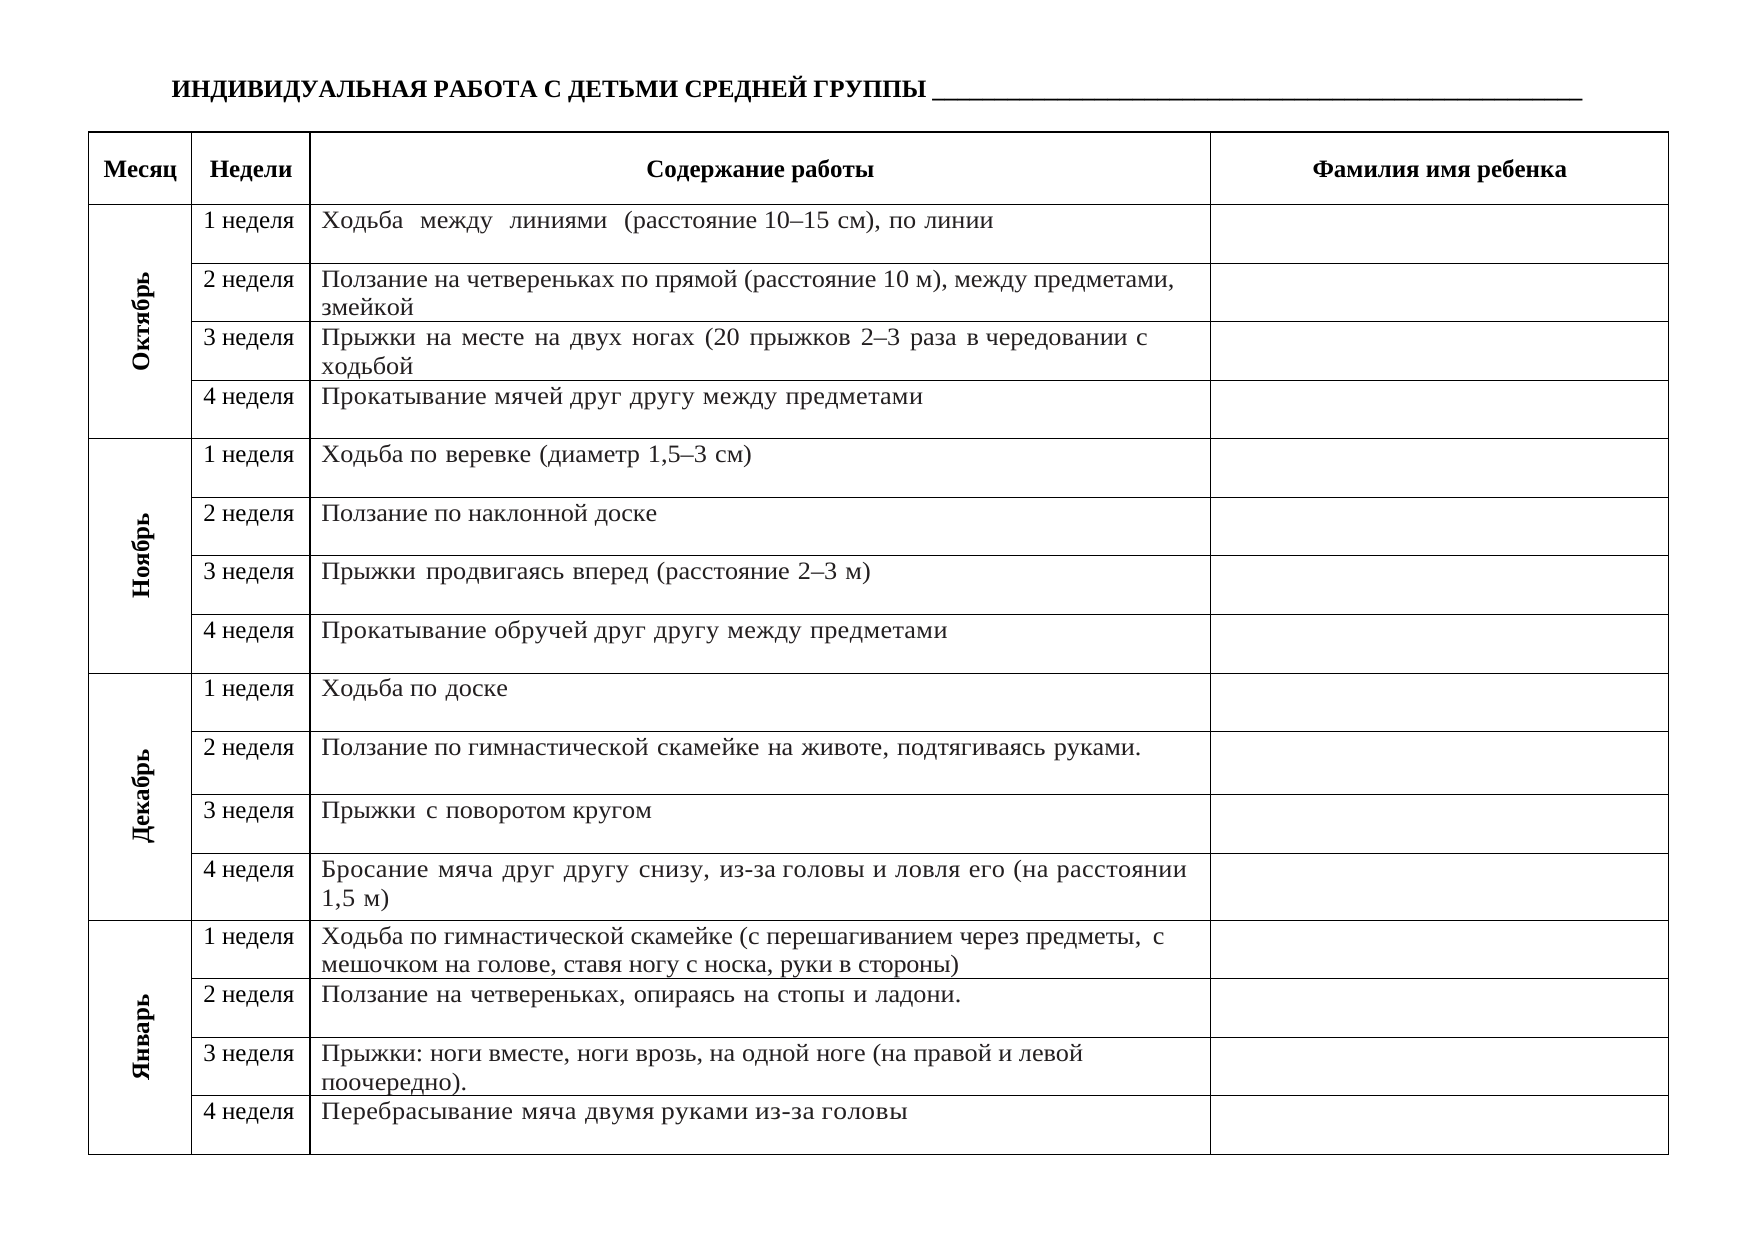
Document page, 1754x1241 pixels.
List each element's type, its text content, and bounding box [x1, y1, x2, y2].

table_cell 1 неделя [192, 674, 309, 731]
table_cell Октябрь [89, 205, 191, 438]
table_cell Бросание мяча друг другу снизу, из-за головы и ловля его (на расстоянии ) [311, 854, 1210, 920]
table_cell [1211, 795, 1668, 853]
table_cell Ползание на четвереньках по прямой (расстояние ), между предметами, змейкой [311, 264, 1210, 321]
table_cell 2 неделя [192, 498, 309, 555]
table_cell 2 неделя [192, 264, 309, 321]
table_cell Ходьба по гимнастической скамейке (с перешагиванием через предметы, с мешочком на голове, ставя ногу с носка, руки в стороны) [311, 921, 1210, 978]
table_cell [1211, 205, 1668, 263]
table_cell [1211, 921, 1668, 978]
table_cell 4 неделя [192, 615, 309, 672]
table_cell 2 неделя [192, 979, 309, 1037]
table_cell Прокатывание обручей друг другу между предметами [311, 615, 1210, 672]
table_header Недели [192, 133, 309, 204]
table_cell 3 неделя [192, 556, 309, 614]
table_cell 4 неделя [192, 854, 309, 920]
table_cell Прыжки с поворотом кругом [311, 795, 1210, 853]
table_cell [1211, 732, 1668, 794]
table_cell Прыжки на месте на двух ногах (20 прыжков 2–3 раза в чередовании с ходьбой [311, 322, 1210, 380]
text ИНДИВИДУАЛЬНАЯ РАБОТА С ДЕТЬМИ СРЕДНЕЙ ГРУППЫ ____________________________________________________ [59, 74, 1695, 103]
table_header Фамилия имя ребенка [1211, 133, 1668, 204]
table_cell Ходьба между линиями (расстояние 10–15 см), по линии [311, 205, 1210, 263]
table_cell [1211, 615, 1668, 672]
table_cell 3 неделя [192, 795, 309, 853]
table_cell 2 неделя [192, 732, 309, 794]
table_cell [1211, 322, 1668, 380]
table_cell 4 неделя [192, 381, 309, 438]
table_cell Прыжки: ноги вместе, ноги врозь, на одной ноге (на правой и левой поочередно). [311, 1038, 1210, 1095]
table_cell Ползание по гимнастической скамейке на животе, подтягиваясь руками. [311, 732, 1210, 794]
table_cell [1211, 556, 1668, 614]
table_cell 1 неделя [192, 921, 309, 978]
table_cell 1 неделя [192, 205, 309, 263]
table_cell [1211, 674, 1668, 731]
table_cell 1 неделя [192, 439, 309, 497]
table_cell [1211, 264, 1668, 321]
table_cell Прыжки продвигаясь вперед (расстояние 2–3 м) [311, 556, 1210, 614]
table_cell [1211, 439, 1668, 497]
table_cell 3 неделя [192, 1038, 309, 1095]
table_cell Ходьба по веревке (диаметр 1,5–3 см) [311, 439, 1210, 497]
table_cell [1211, 381, 1668, 438]
table_cell [1211, 979, 1668, 1037]
table_cell Прокатывание мячей друг другу между предметами [311, 381, 1210, 438]
table_cell Январь [89, 921, 191, 1154]
table_cell [1211, 498, 1668, 555]
table_cell Ползание по наклонной доске [311, 498, 1210, 555]
table_cell [1211, 1096, 1668, 1154]
table_header Месяц [89, 133, 191, 204]
table_cell Перебрасывание мяча двумя руками из-за головы [311, 1096, 1210, 1154]
table_cell [1211, 1038, 1668, 1095]
table_cell Ходьба по доске [311, 674, 1210, 731]
table_cell Ползание на четвереньках, опираясь на стопы и ладони. [311, 979, 1210, 1037]
table_cell Ноябрь [89, 439, 191, 672]
table_cell 3 неделя [192, 322, 309, 380]
table_cell [1211, 854, 1668, 920]
table_header Содержание работы [311, 133, 1210, 204]
table_cell 4 неделя [192, 1096, 309, 1154]
table_cell Декабрь [89, 674, 191, 920]
